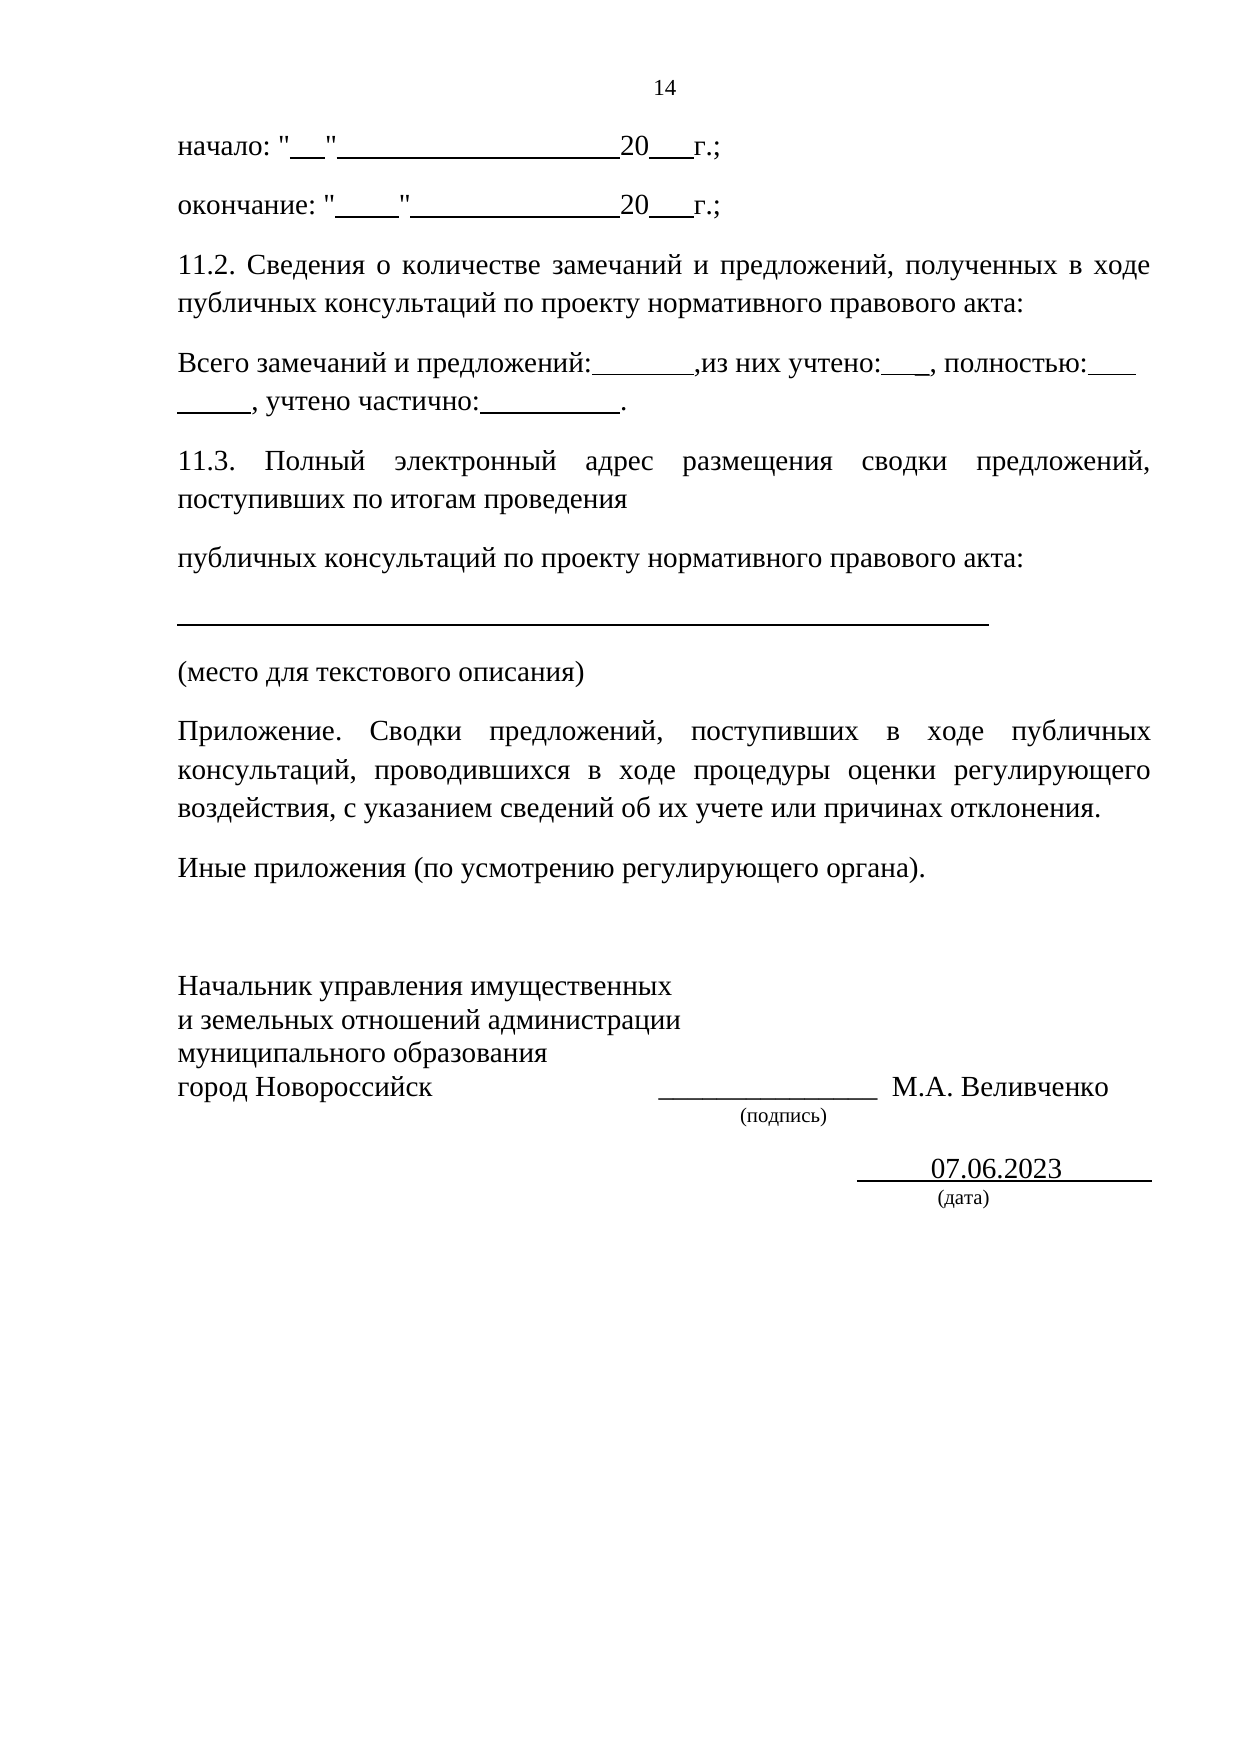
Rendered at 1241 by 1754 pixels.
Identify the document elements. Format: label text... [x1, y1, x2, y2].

text (дата) [177, 1184, 1152, 1209]
text (место для текстового описания) [177, 654, 1152, 687]
text окончание: " " 20 г.; [177, 187, 1152, 221]
text Иные приложения (по усмотрению регулирующего органа). [177, 850, 1152, 883]
text 07.06.2023 [177, 1151, 1152, 1184]
text и земельных отношений администрации [177, 1002, 1152, 1036]
text Начальник управления имущественных [177, 968, 1152, 1002]
text 11.3. Полный электронный адрес размещения сводки предложений, поступивших по итогам проведения [177, 443, 1152, 515]
text Приложение. Сводки предложений, поступивших в ходе публичных консультаций, проводившихся в ходе процедуры оценки регулирующего воздействия, с указанием сведений об их учете или причинах отклонения. [177, 713, 1152, 824]
text город Новороссийск _______________ М.А. Веливченко [177, 1069, 1152, 1103]
text муниципального образования [177, 1036, 1152, 1069]
text начало: " " 20 г.; [177, 128, 1152, 162]
text 11.2. Сведения о количестве замечаний и предложений, полученных в ходе публичных консультаций по проекту нормативного правового акта: [177, 247, 1152, 319]
text Всего замечаний и предложений: ,из них учтено: _, полностью: , учтено частично: . [177, 345, 1152, 417]
text публичных консультаций по проекту нормативного правового акта: [177, 541, 1152, 574]
text (подпись) [177, 1103, 1152, 1127]
